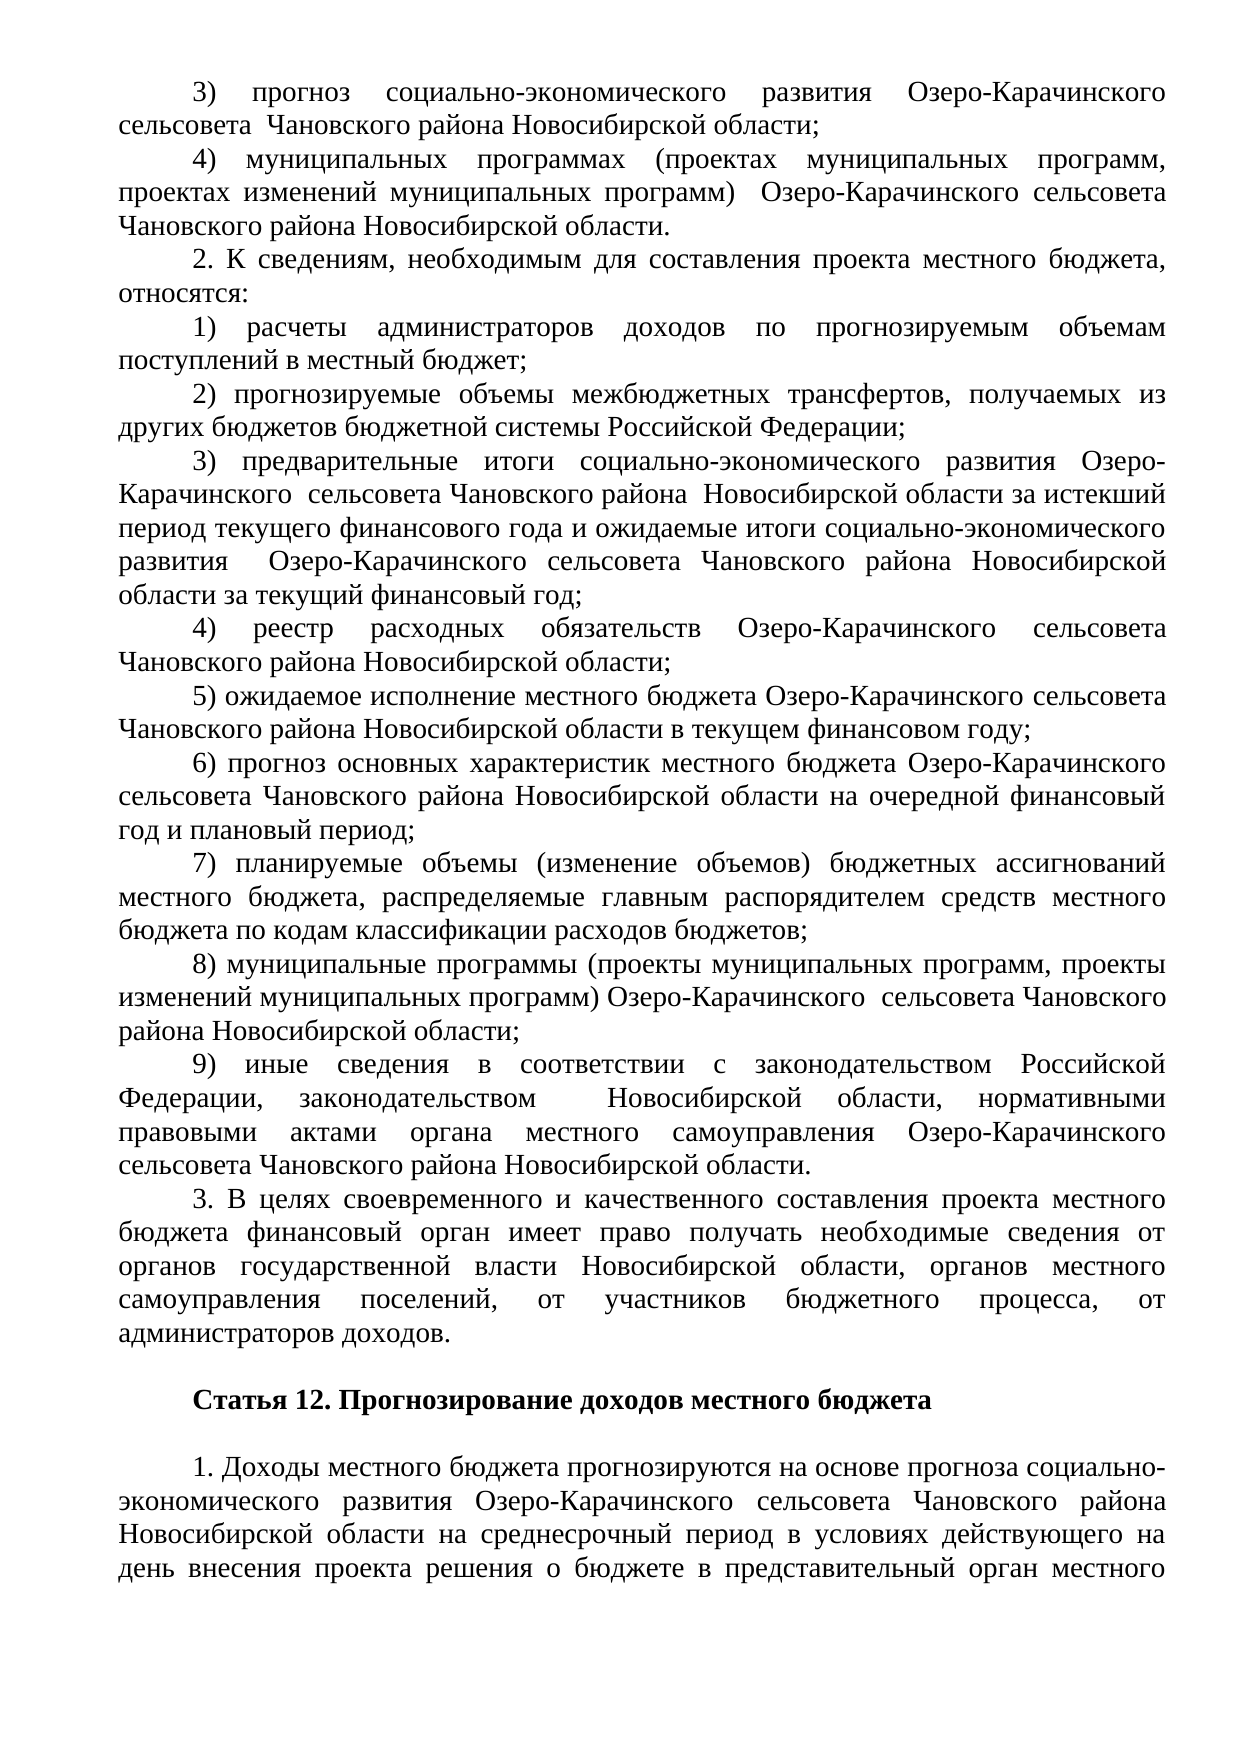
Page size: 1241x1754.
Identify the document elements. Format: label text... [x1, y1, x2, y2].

text 3. В целях своевременного и качественного составления проекта местного бюджета финансовый орган имеет право получать необходимые сведения от органов государственной власти Новосибирской области, органов местного самоуправления поселений, от участников бюджетного процесса, от администраторов доходов. [118, 1181, 1167, 1348]
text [118, 1449, 1167, 1583]
text 4) муниципальных программах (проектах муниципальных программ, проектах изменений муниципальных программ) Озеро-Карачинского сельсовета Чановского района Новосибирской области. [118, 141, 1167, 242]
text Статья 12. Прогнозирование доходов местного бюджета [118, 1382, 1167, 1416]
text 3) предварительные итоги социально-экономического развития Озеро-Карачинского сельсовета Чановского района Новосибирской области за истекший период текущего финансового года и ожидаемые итоги социально-экономического развития Озеро-Карачинского сельсовета Чановского района Новосибирской области за текущий финансовый год; [118, 443, 1167, 611]
text 7) планируемые объемы (изменение объемов) бюджетных ассигнований местного бюджета, распределяемые главным распорядителем средств местного бюджета по кодам классификации расходов бюджетов; [118, 845, 1167, 946]
text 3) прогноз социально-экономического развития Озеро-Карачинского сельсовета Чановского района Новосибирской области; [118, 74, 1167, 141]
text 4) реестр расходных обязательств Озеро-Карачинского сельсовета Чановского района Новосибирской области; [118, 611, 1167, 678]
text 9) иные сведения в соответствии с законодательством Российской Федерации, законодательством Новосибирской области, нормативными правовыми актами органа местного самоуправления Озеро-Карачинского сельсовета Чановского района Новосибирской области. [118, 1047, 1167, 1181]
text 6) прогноз основных характеристик местного бюджета Озеро-Карачинского сельсовета Чановского района Новосибирской области на очередной финансовый год и плановый период; [118, 745, 1167, 845]
text 5) ожидаемое исполнение местного бюджета Озеро-Карачинского сельсовета Чановского района Новосибирской области в текущем финансовом году; [118, 678, 1167, 745]
text 2) прогнозируемые объемы межбюджетных трансфертов, получаемых из других бюджетов бюджетной системы Российской Федерации; [118, 376, 1167, 443]
text 2. К сведениям, необходимым для составления проекта местного бюджета, относятся: [118, 242, 1167, 309]
text 8) муниципальные программы (проекты муниципальных программ, проекты изменений муниципальных программ) Озеро-Карачинского сельсовета Чановского района Новосибирской области; [118, 946, 1167, 1047]
text 1) расчеты администраторов доходов по прогнозируемым объемам поступлений в местный бюджет; [118, 309, 1167, 376]
